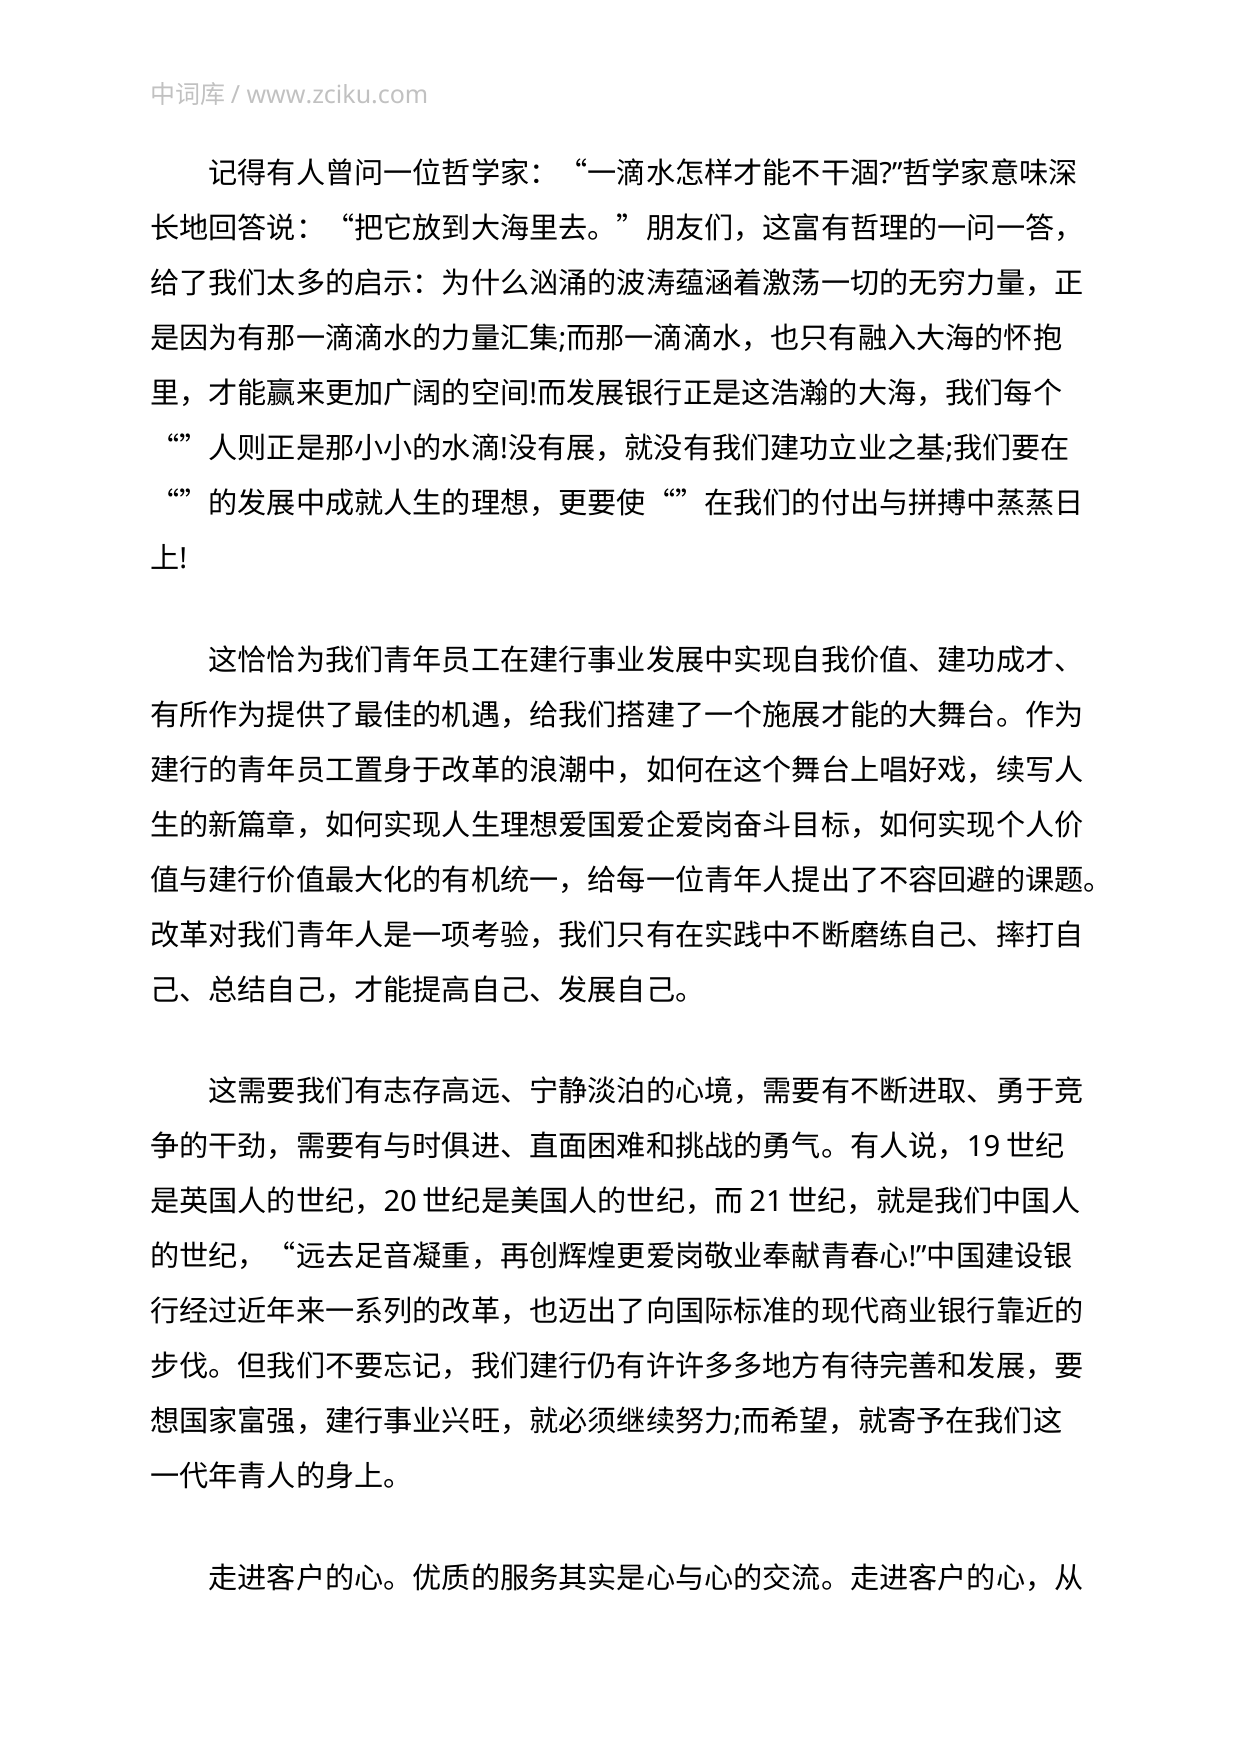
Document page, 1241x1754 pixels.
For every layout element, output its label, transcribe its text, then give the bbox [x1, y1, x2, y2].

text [150, 1554, 1090, 1597]
text 记得有人曾问一位哲学家：“一滴水怎样才能不干涸?”哲学家意味深长地回答说：“把它放到大海里去。”朋友们，这富有哲理的一问一答，给了我们太多的启示：为什么汹涌的波涛蕴涵着激荡一切的无穷力量，正是因为有那一滴滴水的力量汇集;而那一滴滴水，也只有融入大海的怀抱里，才能赢来更加广阔的空间!而发展银行正是这浩瀚的大海，我们每个“”人则正是那小小的水滴!没有展，就没有我们建功立业之基;我们要在“”的发展中成就人生的理想，更要使“”在我们的付出与拼搏中蒸蒸日上! [150, 150, 1090, 577]
text 这需要我们有志存高远、宁静淡泊的心境，需要有不断进取、勇于竞争的干劲，需要有与时俱进、直面困难和挑战的勇气。有人说，19世纪是英国人的世纪，20世纪是美国人的世纪，而21世纪，就是我们中国人的世纪，“远去足音凝重，再创辉煌更爱岗敬业奉献青春心!”中国建设银行经过近年来一系列的改革，也迈出了向国际标准的现代商业银行靠近的步伐。但我们不要忘记，我们建行仍有许许多多地方有待完善和发展，要想国家富强，建行事业兴旺，就必须继续努力;而希望，就寄予在我们这一代年青人的身上。 [150, 1068, 1090, 1495]
text 这恰恰为我们青年员工在建行事业发展中实现自我价值、建功成才、有所作为提供了最佳的机遇，给我们搭建了一个施展才能的大舞台。作为建行的青年员工置身于改革的浪潮中，如何在这个舞台上唱好戏，续写人生的新篇章，如何实现人生理想爱国爱企爱岗奋斗目标，如何实现个人价值与建行价值最大化的有机统一，给每一位青年人提出了不容回避的课题。改革对我们青年人是一项考验，我们只有在实践中不断磨练自己、摔打自己、总结自己，才能提高自己、发展自己。 [150, 637, 1090, 1008]
